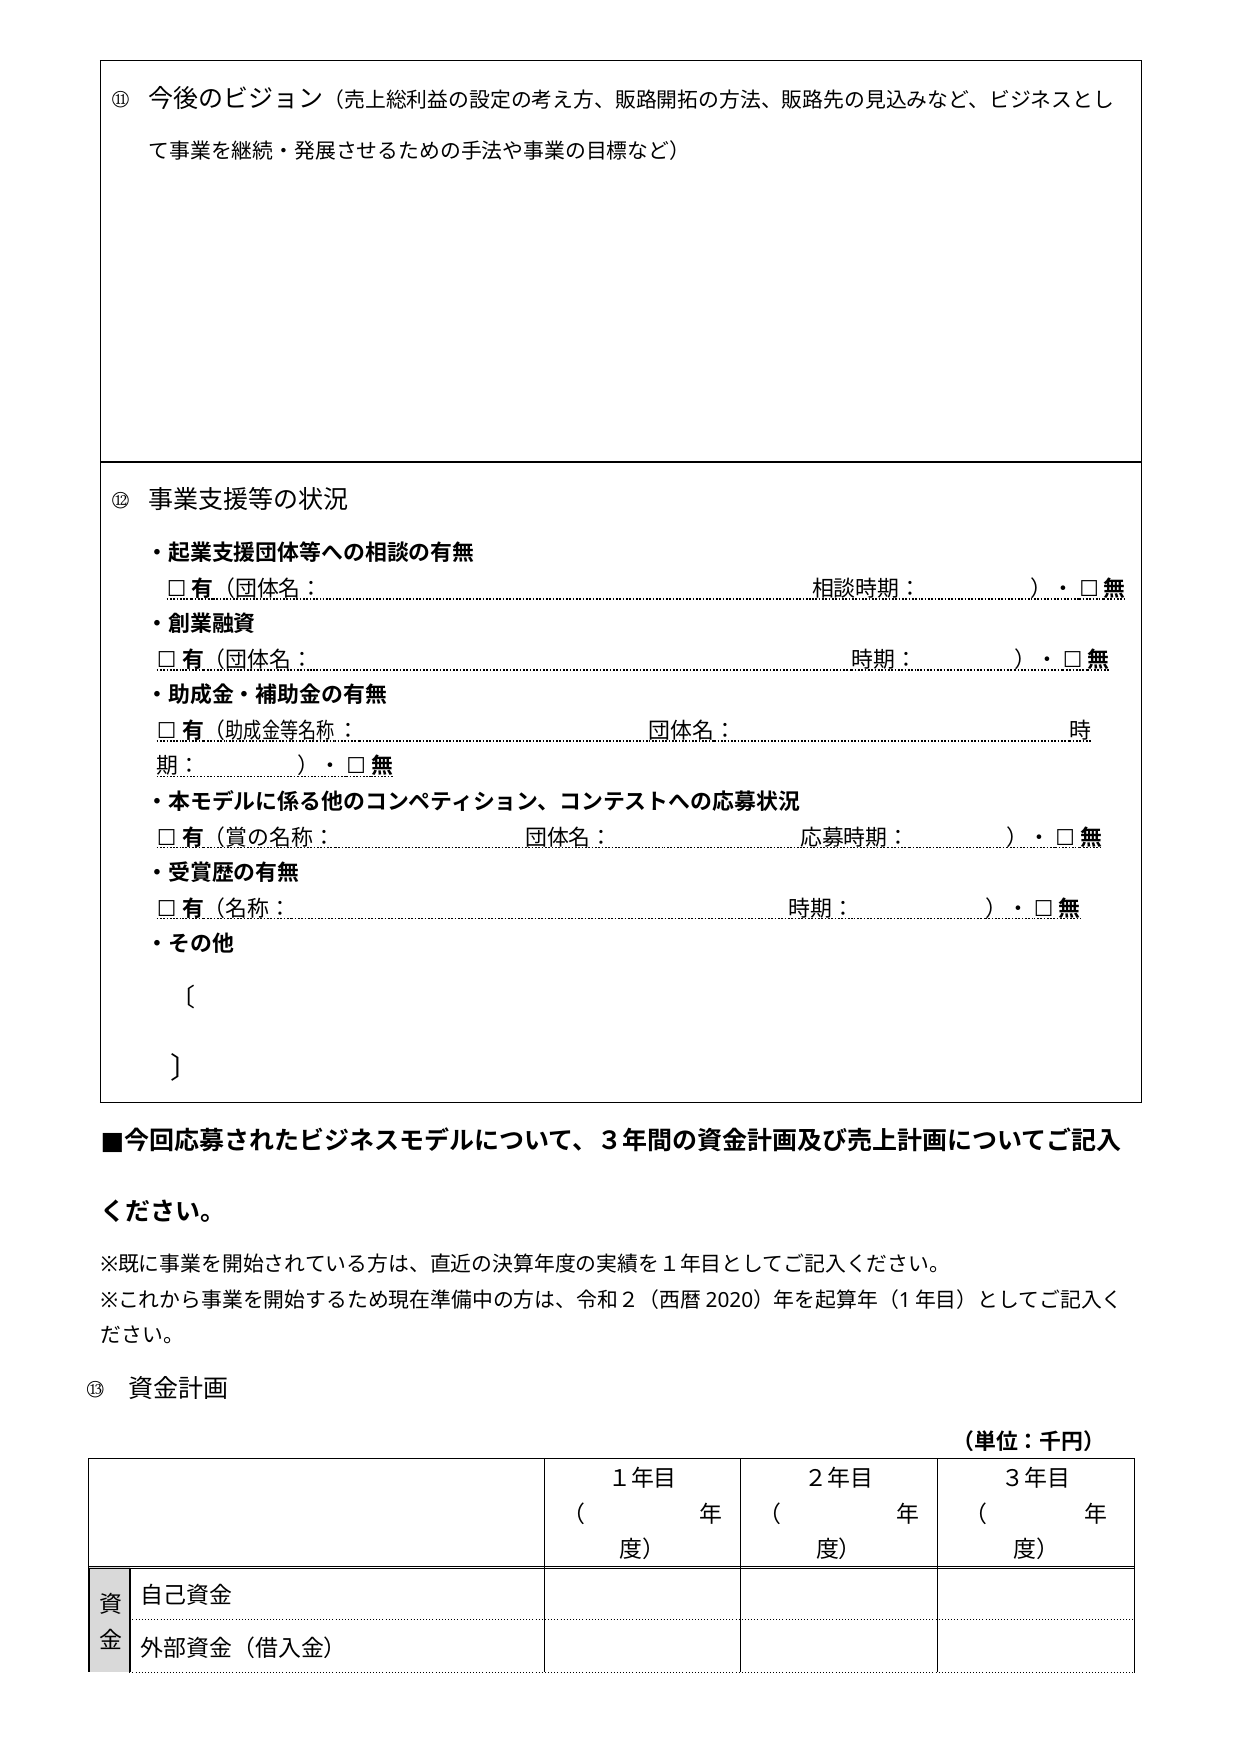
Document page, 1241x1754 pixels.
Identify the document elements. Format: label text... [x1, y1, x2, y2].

table_cell [545, 1619, 740, 1672]
table_cell 今後のビジョン（売上総利益の設定の考え方、販路開拓の方法、販路先の見込みなど、ビジネスとして事業を継続・発展させるための手法や事業の目標など） [101, 61, 1141, 461]
table_cell [938, 1619, 1134, 1672]
table_cell 資金調達 [90, 1569, 129, 1672]
table_header １年目 （ 年度） [545, 1459, 740, 1566]
table_cell [741, 1569, 937, 1619]
table_cell 外部資金（借入金） [131, 1619, 544, 1672]
table_cell [938, 1569, 1134, 1619]
table_cell 自己資金 [131, 1569, 544, 1619]
table_header ３年目 （ 年度） [938, 1459, 1134, 1566]
text ※これから事業を開始するため現在準備中の方は、令和２（西暦2020）年を起算年（1年目）としてご記入ください。 [100, 1280, 1140, 1351]
table_cell 事業支援等の状況 ・起業支援団体等への相談の有無 有（団体名： 相談時期： ）・ 無 ・創業融資 有（団体名： 時期： ）・ 無 ・助成金・補助金の有無 有（助成金等名称： 団体名： 時期： ）・ 無 ・本モデルに係る他のコンペティション、コンテストへの応募状況 有（賞の名称： 団体名： 応募時期： ）・ 無 ・受賞歴の有無 有（名称： 時期： ）・ 無 ・その他 〔 〕 [101, 463, 1141, 1102]
text ■今回応募されたビジネスモデルについて、３年間の資金計画及び売上計画についてご記入ください。 [100, 1103, 1140, 1245]
text （単位：千円） [917, 1422, 1140, 1458]
table_header ２年目 （ 年度） [741, 1459, 937, 1566]
list 資金計画 [86, 1351, 1140, 1422]
table_cell [741, 1619, 937, 1672]
table_cell [545, 1569, 740, 1619]
text ※既に事業を開始されている方は、直近の決算年度の実績を１年目としてご記入ください。 [100, 1245, 1140, 1280]
table_header [89, 1459, 544, 1566]
